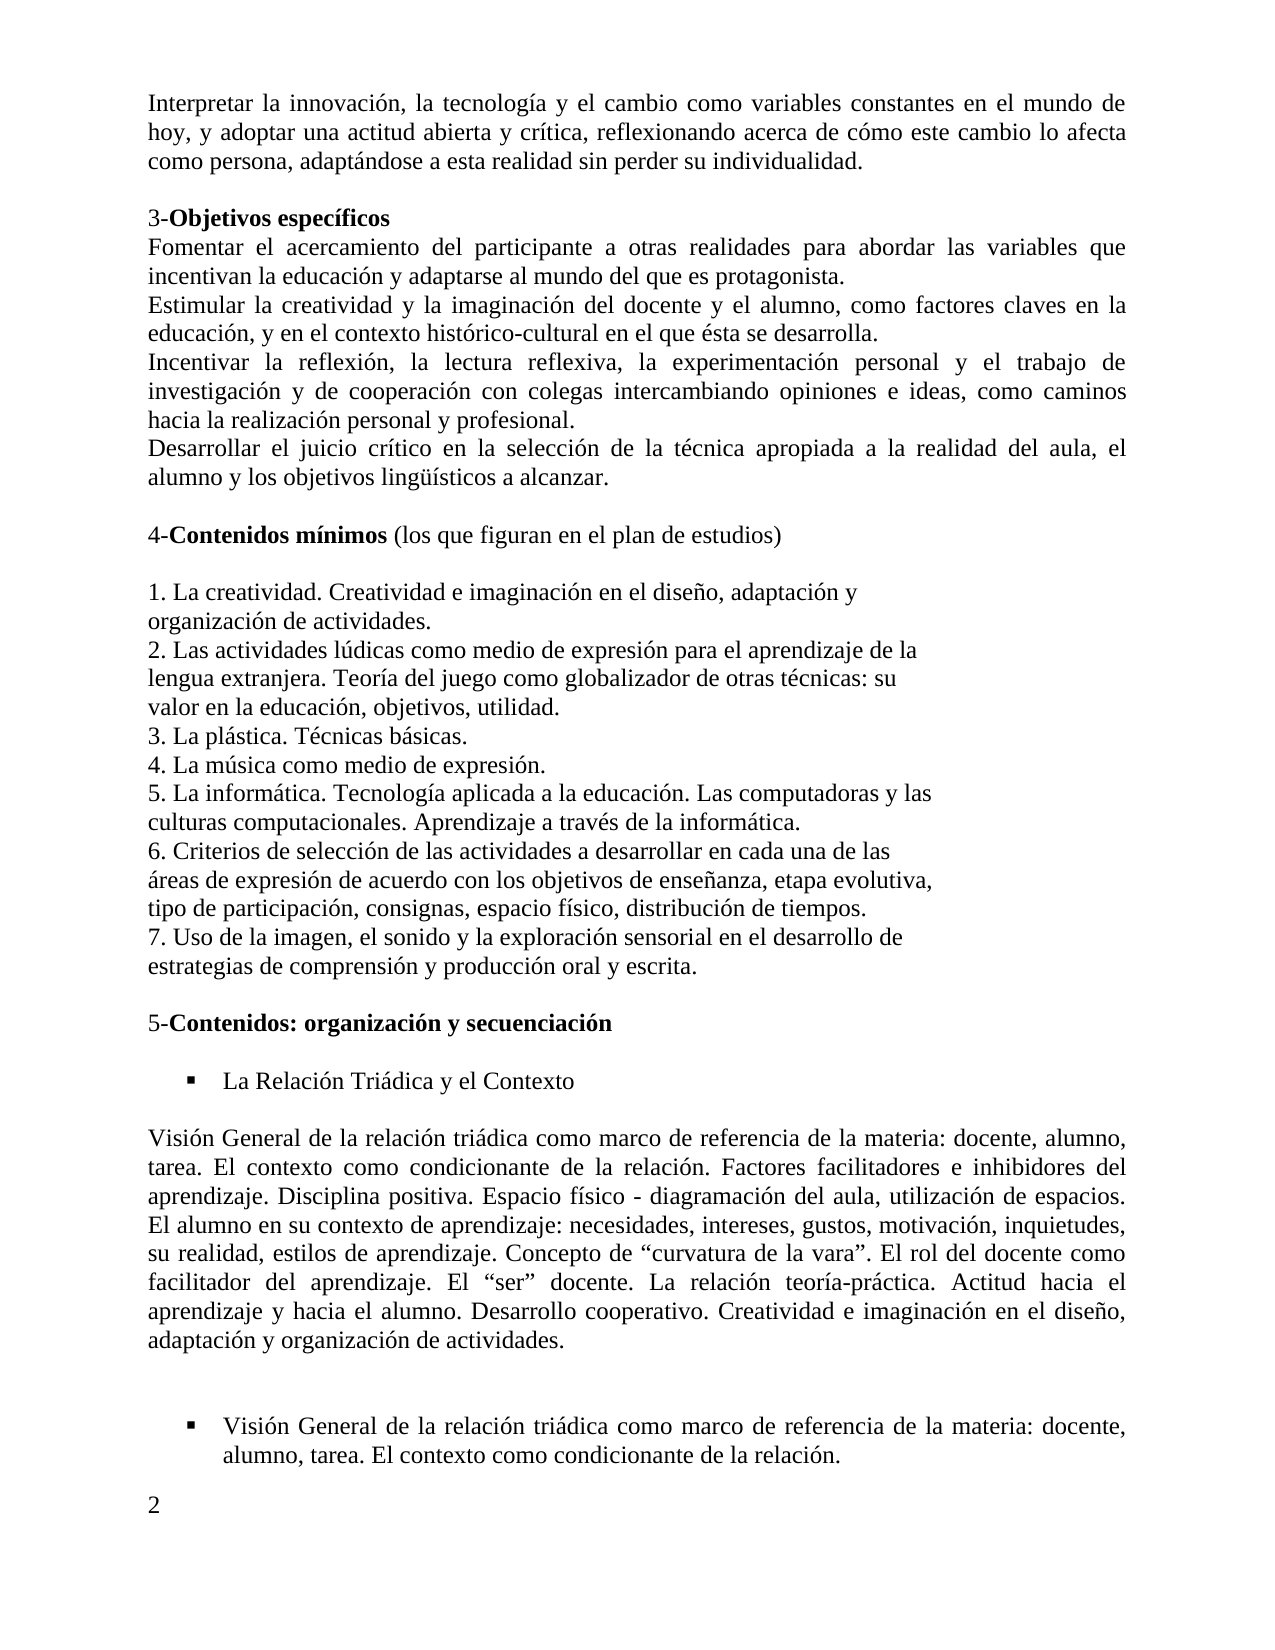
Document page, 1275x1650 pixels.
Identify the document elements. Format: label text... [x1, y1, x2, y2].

text tipo de participación, consignas, espacio físico, distribución de tiempos. [148, 893, 1127, 922]
text Desarrollar el juicio crítico en la selección de la técnica apropiada a la realidad del aula, el alumno y los objetivos lingüísticos a alcanzar. [148, 433, 1127, 491]
text 4-Contenidos mínimos (los que figuran en el plan de estudios) [148, 520, 1127, 548]
text 4. La música como medio de expresión. [148, 750, 1127, 778]
text 5. La informática. Tecnología aplicada a la educación. Las computadoras y las [148, 778, 1127, 807]
text organización de actividades. [148, 606, 1127, 635]
text áreas de expresión de acuerdo con los objetivos de enseñanza, etapa evolutiva, [148, 865, 1127, 893]
text 3-Objetivos específicos [148, 203, 1127, 232]
text Interpretar la innovación, la tecnología y el cambio como variables constantes en el mundo de hoy, y adoptar una actitud abierta y crítica, reflexionando acerca de cómo este cambio lo afecta como persona, adaptándose a esta realidad sin perder su individualidad. [148, 88, 1127, 175]
text 3. La plástica. Técnicas básicas. [148, 721, 1127, 750]
list La Relación Triádica y el Contexto [185, 1066, 1127, 1095]
text culturas computacionales. Aprendizaje a través de la informática. [148, 807, 1127, 836]
text valor en la educación, objetivos, utilidad. [148, 692, 1127, 721]
text estrategias de comprensión y producción oral y escrita. [148, 951, 1127, 980]
text Estimular la creatividad y la imaginación del docente y el alumno, como factores claves en la educación, y en el contexto histórico-cultural en el que ésta se desarrolla. [148, 290, 1127, 347]
text 5-Contenidos: organización y secuenciación [148, 1008, 1127, 1037]
text Visión General de la relación triádica como marco de referencia de la materia: docente, alumno, tarea. El contexto como condicionante de la relación. Factores facilitadores e inhibidores del aprendizaje. Disciplina positiva. Espacio físico - diagramación del aula, utilización de espacios. El alumno en su contexto de aprendizaje: necesidades, intereses, gustos, motivación, inquietudes, su realidad, estilos de aprendizaje. Concepto de “curvatura de la vara”. El rol del docente como facilitador del aprendizaje. El “ser” docente. La relación teoría-práctica. Actitud hacia el aprendizaje y hacia el alumno. Desarrollo cooperativo. Creatividad e imaginación en el diseño, adaptación y organización de actividades. [148, 1123, 1127, 1353]
text 1. La creatividad. Creatividad e imaginación en el diseño, adaptación y [148, 577, 1127, 606]
text Fomentar el acercamiento del participante a otras realidades para abordar las variables que incentivan la educación y adaptarse al mundo del que es protagonista. [148, 232, 1127, 290]
text Incentivar la reflexión, la lectura reflexiva, la experimentación personal y el trabajo de investigación y de cooperación con colegas intercambiando opiniones e ideas, como caminos hacia la realización personal y profesional. [148, 347, 1127, 433]
text 7. Uso de la imagen, el sonido y la exploración sensorial en el desarrollo de [148, 922, 1127, 951]
list Visión General de la relación triádica como marco de referencia de la materia: docente, alumno, tarea. El contexto como condicionante de la relación. [185, 1411, 1127, 1468]
text 2. Las actividades lúdicas como medio de expresión para el aprendizaje de la [148, 635, 1127, 663]
text lengua extranjera. Teoría del juego como globalizador de otras técnicas: su [148, 663, 1127, 692]
text 6. Criterios de selección de las actividades a desarrollar en cada una de las [148, 836, 1127, 865]
